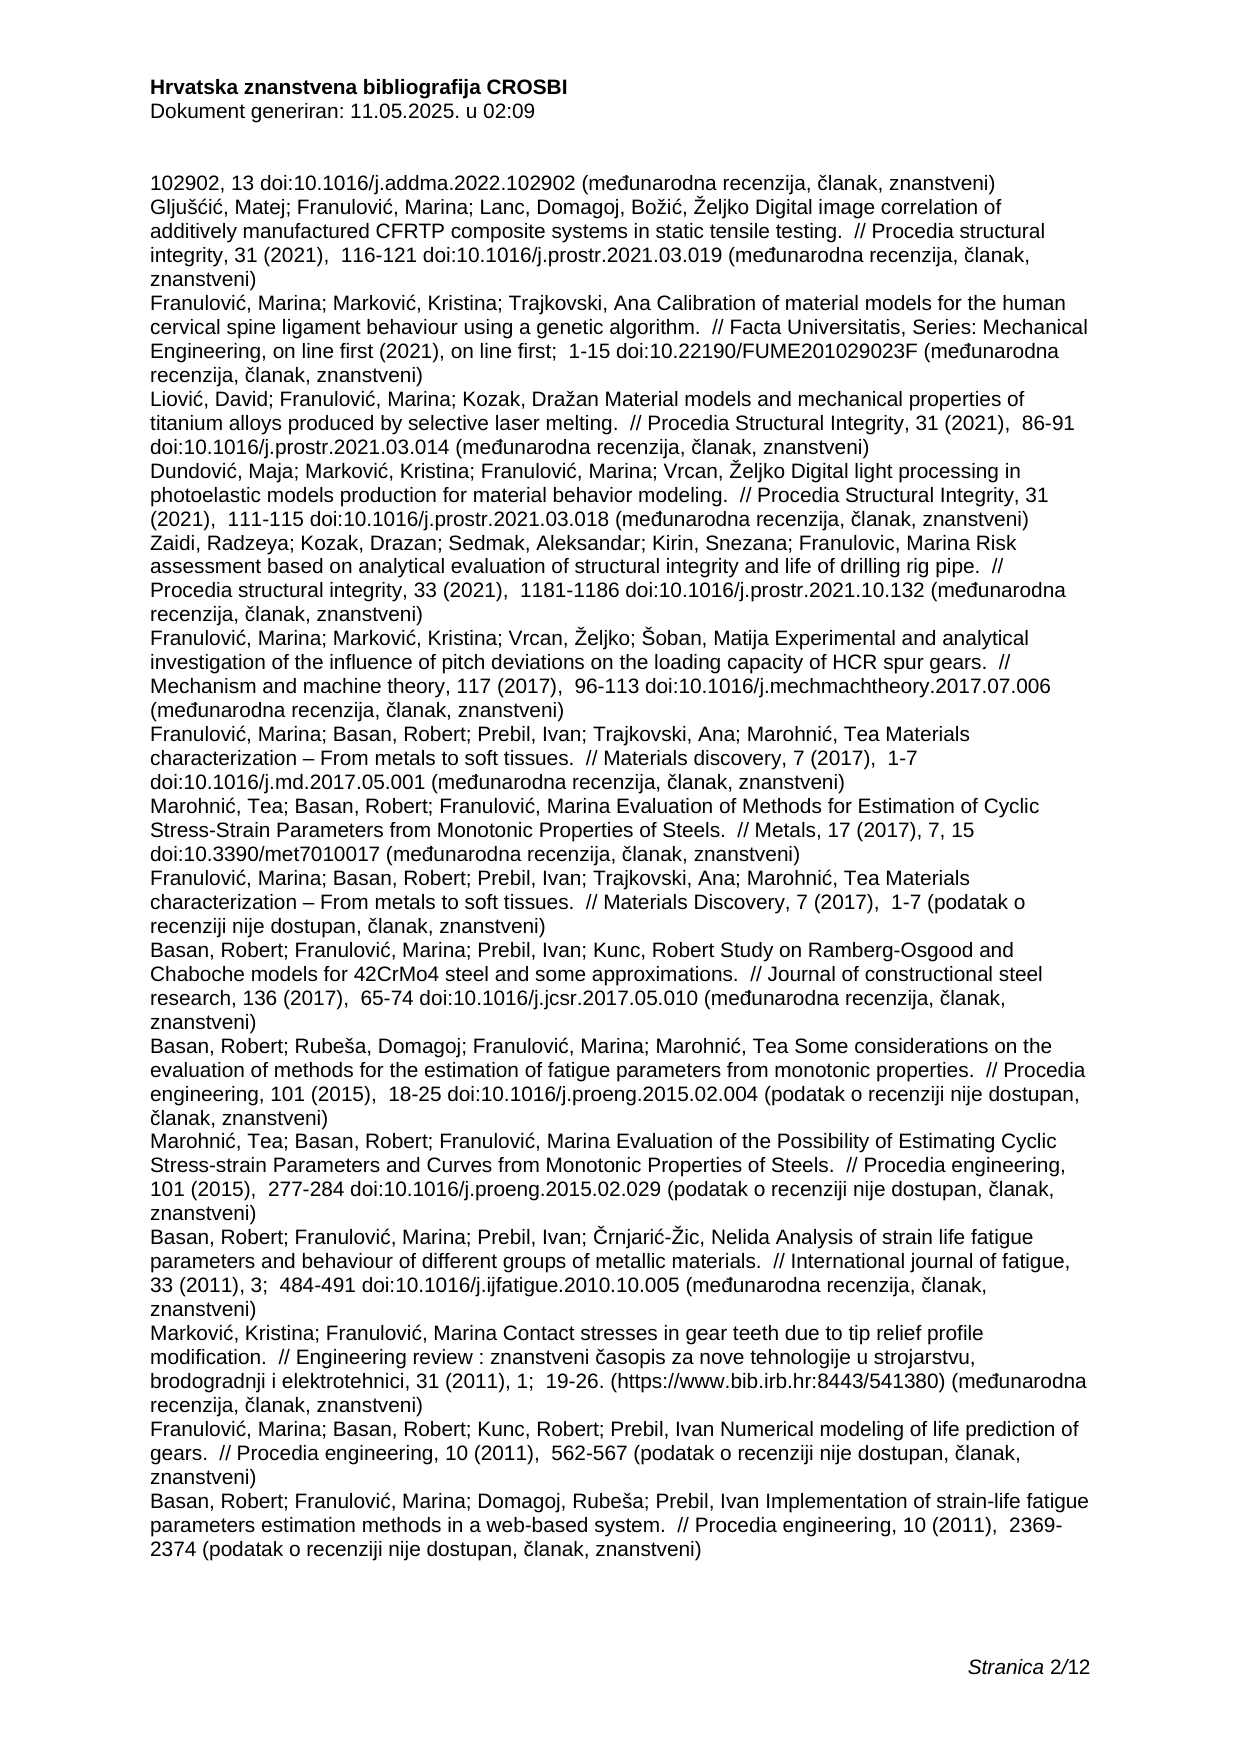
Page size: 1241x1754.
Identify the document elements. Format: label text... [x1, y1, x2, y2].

text Franulović, Marina; Basan, Robert; Prebil, Ivan; Trajkovski, Ana; Marohnić, Tea [150, 866, 1090, 938]
text Franulović, Marina; Marković, Kristina; Vrcan, Željko; Šoban, Matija [150, 626, 1090, 722]
text Marohnić, Tea; Basan, Robert; Franulović, Marina [150, 1129, 1090, 1225]
text Marković, Kristina; Franulović, Marina [150, 1321, 1090, 1417]
text Dundović, Maja; Marković, Kristina; Franulović, Marina; Vrcan, Željko [150, 458, 1090, 530]
text Liović, David; Franulović, Marina; Kozak, Dražan [150, 387, 1090, 458]
text Basan, Robert; Franulović, Marina; Prebil, Ivan; Kunc, Robert [150, 938, 1090, 1033]
text Basan, Robert; Franulović, Marina; Prebil, Ivan; Črnjarić-Žic, Nelida [150, 1225, 1090, 1321]
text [150, 1417, 1090, 1489]
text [150, 171, 1090, 195]
text Basan, Robert; Franulović, Marina; Domagoj, Rubeša; Prebil, Ivan [150, 1489, 1090, 1561]
text Gljušćić, Matej; Franulović, Marina; Lanc, Domagoj, Božić, Željko [150, 195, 1090, 291]
text Franulović, Marina; Marković, Kristina; Trajkovski, Ana [150, 291, 1090, 387]
text Zaidi, Radzeya; Kozak, Drazan; Sedmak, Aleksandar; Kirin, Snezana; Franulovic, Marina [150, 530, 1090, 626]
text Franulović, Marina; Basan, Robert; Prebil, Ivan; Trajkovski, Ana; Marohnić, Tea [150, 722, 1090, 794]
text Basan, Robert; Rubeša, Domagoj; Franulović, Marina; Marohnić, Tea [150, 1033, 1090, 1129]
text Marohnić, Tea; Basan, Robert; Franulović, Marina [150, 794, 1090, 866]
